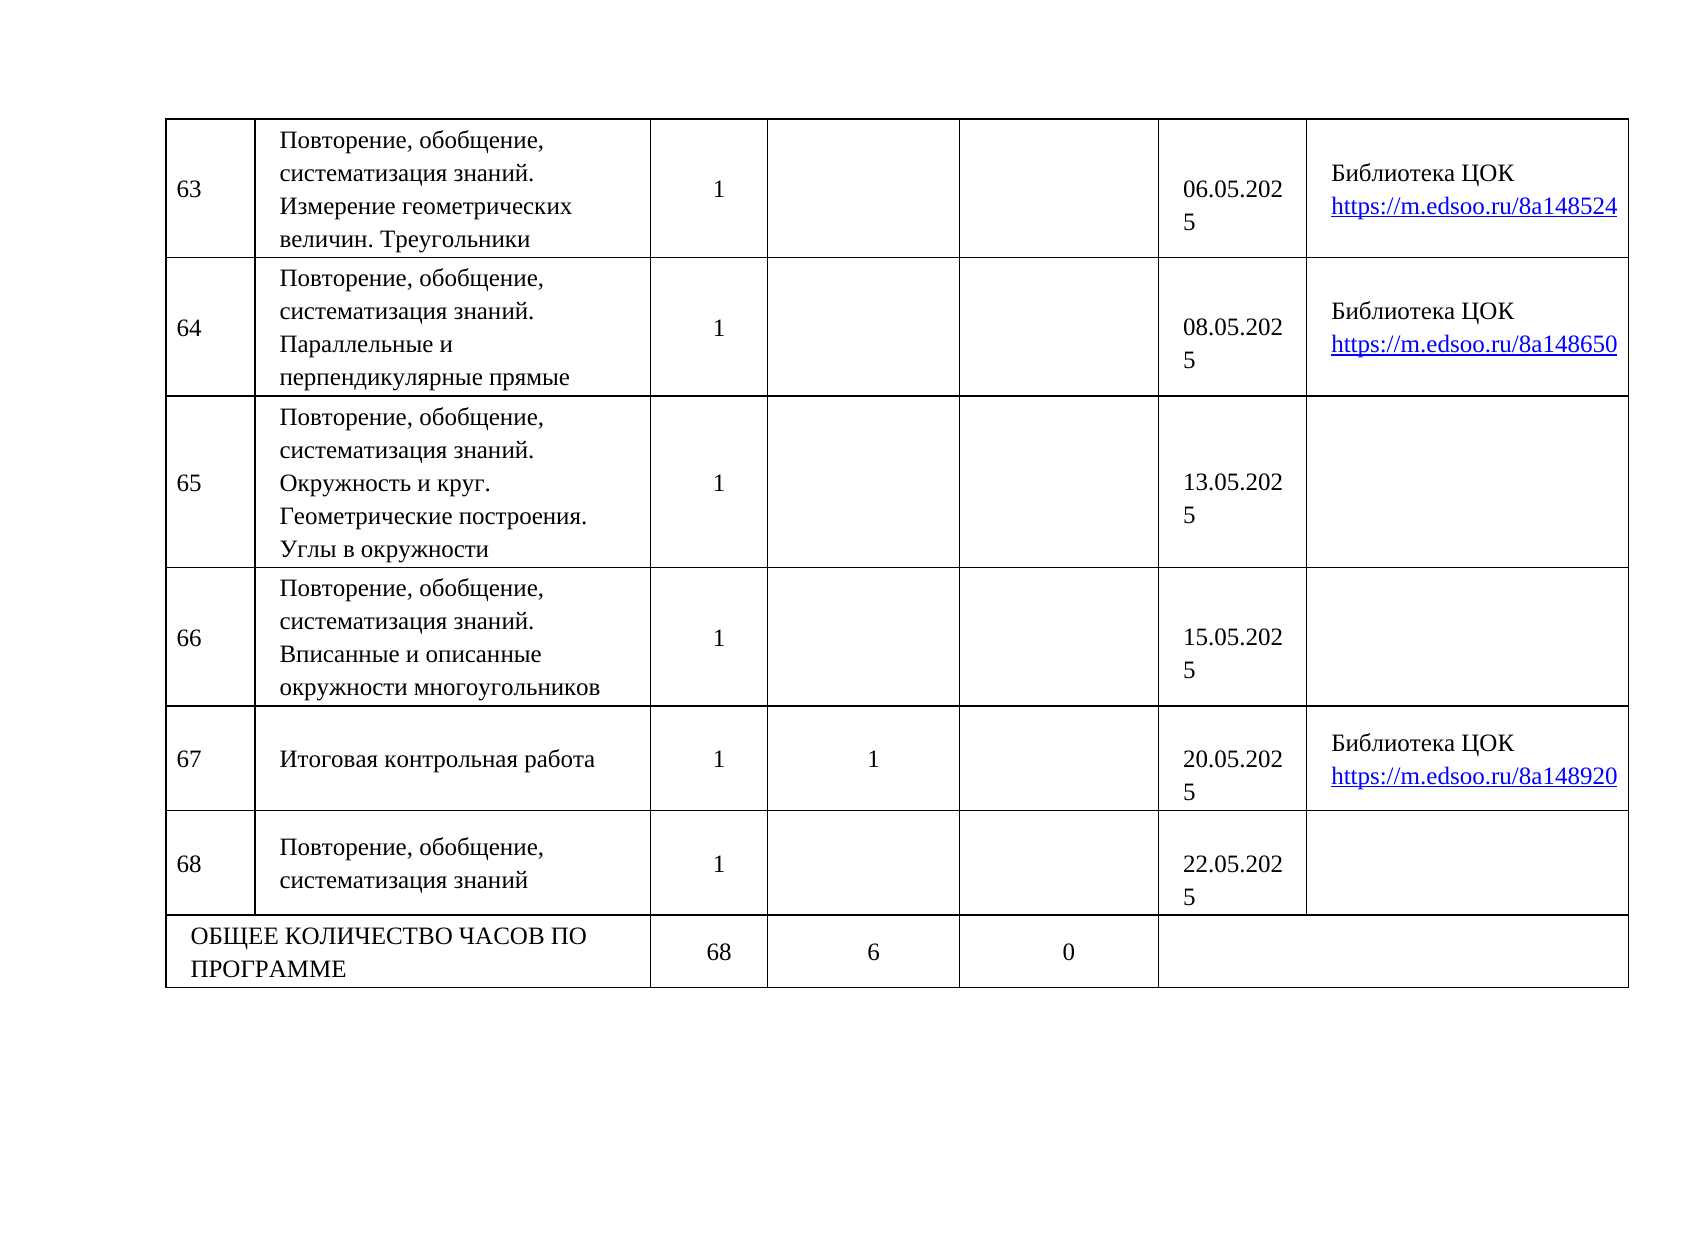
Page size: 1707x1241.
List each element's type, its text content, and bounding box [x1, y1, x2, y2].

table_cell [768, 568, 959, 705]
table_cell 06.05.2025 [1159, 120, 1306, 257]
table_cell Повторение, обобщение, систематизация знаний. Измерение геометрических величин. Треугольники [256, 120, 650, 257]
table_cell 1 [768, 707, 959, 809]
table_cell Повторение, обобщение, систематизация знаний. Окружность и круг. Геометрические построения. Углы в окружности [256, 397, 650, 566]
table_cell 64 [167, 258, 254, 395]
table_cell 08.05.2025 [1159, 258, 1306, 395]
table_cell 1 [651, 258, 767, 395]
table_cell 63 [167, 120, 254, 257]
table_cell [960, 258, 1158, 395]
table_cell 66 [167, 568, 254, 705]
table_cell Библиотека ЦОК https://m.edsoo.ru/8a148920 [1307, 707, 1628, 809]
table_cell [768, 258, 959, 395]
table_cell Повторение, обобщение, систематизация знаний. Параллельные и перпендикулярные прямые [256, 258, 650, 395]
table_cell [960, 707, 1158, 809]
table_cell Повторение, обобщение, систематизация знаний. Вписанные и описанные окружности многоугольников [256, 568, 650, 705]
table_cell 1 [651, 707, 767, 809]
table_cell 65 [167, 397, 254, 566]
table_cell [768, 811, 959, 914]
table_cell 20.05.2025 [1159, 707, 1306, 809]
table_cell Итоговая контрольная работа [256, 707, 650, 809]
table_cell 68 [167, 811, 254, 914]
table_cell 0 [960, 916, 1158, 987]
table_cell [1307, 811, 1628, 914]
table_cell 1 [651, 568, 767, 705]
table_cell 22.05.2025 [1159, 811, 1306, 914]
table_cell [960, 811, 1158, 914]
table_cell Библиотека ЦОК https://m.edsoo.ru/8a148650 [1307, 258, 1628, 395]
table_cell 1 [651, 397, 767, 566]
table_cell 15.05.2025 [1159, 568, 1306, 705]
table_cell 68 [651, 916, 767, 987]
table_cell 1 [651, 811, 767, 914]
table_cell ОБЩЕЕ КОЛИЧЕСТВО ЧАСОВ ПО ПРОГРАММЕ [167, 916, 650, 987]
table_cell [1307, 568, 1628, 705]
table_cell [768, 120, 959, 257]
table_cell Библиотека ЦОК https://m.edsoo.ru/8a148524 [1307, 120, 1628, 257]
table_cell [1307, 397, 1628, 566]
table_cell Повторение, обобщение, систематизация знаний [256, 811, 650, 914]
table_cell [1159, 916, 1628, 987]
table_cell 13.05.2025 [1159, 397, 1306, 566]
table_cell 6 [768, 916, 959, 987]
table_cell [960, 397, 1158, 566]
table_cell 67 [167, 707, 254, 809]
table_cell [768, 397, 959, 566]
table_cell [960, 120, 1158, 257]
table_cell [960, 568, 1158, 705]
table_cell 1 [651, 120, 767, 257]
